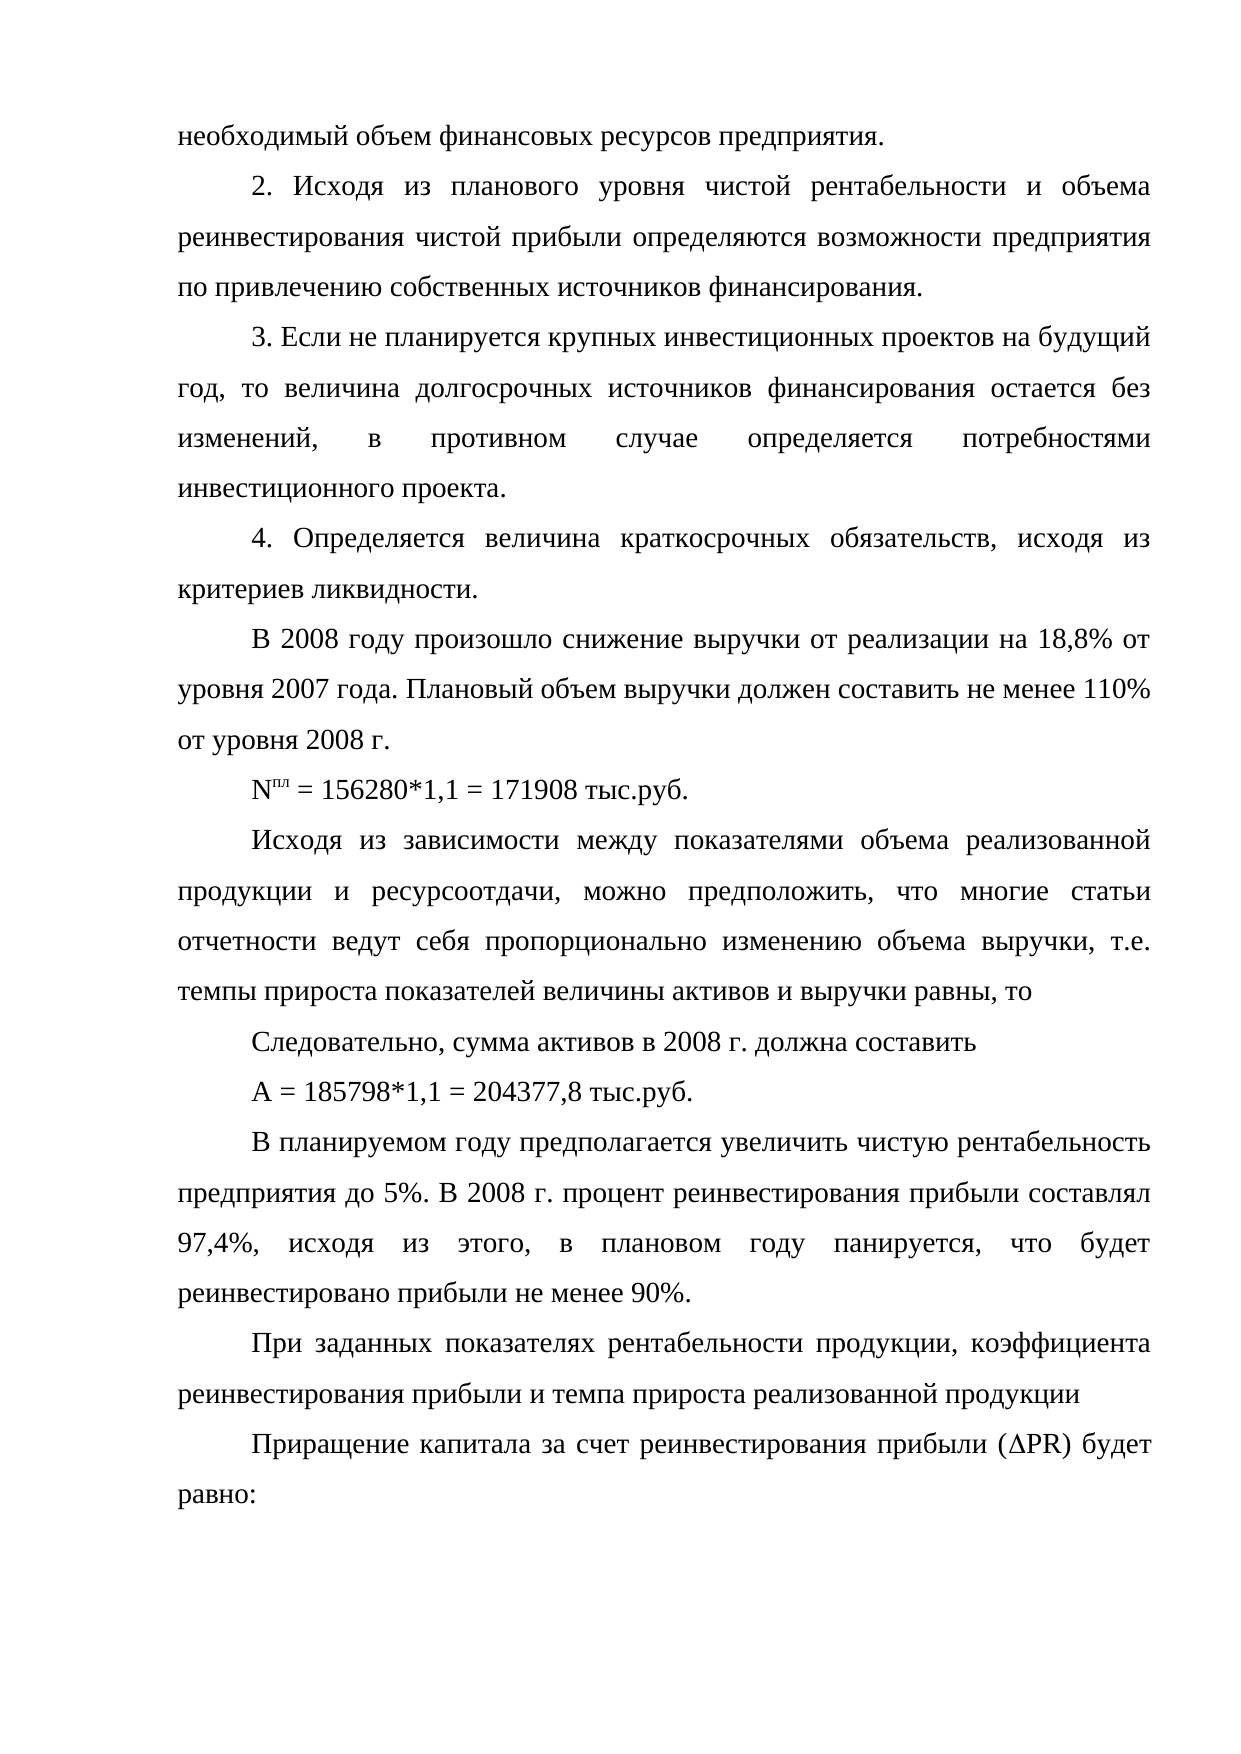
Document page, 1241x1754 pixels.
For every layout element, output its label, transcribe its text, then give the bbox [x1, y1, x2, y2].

text При заданных показателях рентабельности продукции, коэффициента реинвестирования прибыли и темпа прироста реализованной продукции [177, 1326, 1152, 1409]
text A = 185798*1,1 = 204377,8 тыс.руб. [177, 1074, 1152, 1108]
text Приращение капитала за счет реинвестирования прибыли (PR) будет равно: [177, 1426, 1152, 1510]
text Исходя из зависимости между показателями объема реализованной продукции и ресурсоотдачи, можно предположить, что многие статьи отчетности ведут себя пропорционально изменению объема выручки, т.е. темпы прироста показателей величины активов и выручки равны, то [177, 822, 1152, 1007]
text В планируемом году предполагается увеличить чистую рентабельность предприятия до 5%. В 2008 г. процент реинвестирования прибыли составлял 97,4%, исходя из этого, в плановом году панируется, что будет реинвестировано прибыли не менее 90%. [177, 1124, 1152, 1309]
text 2. Исходя из планового уровня чистой рентабельности и объема реинвестирования чистой прибыли определяются возможности предприятия по привлечению собственных источников финансирования. [177, 168, 1152, 303]
text Следовательно, сумма активов в 2008 г. должна составить [177, 1024, 1152, 1057]
text Nпл = 156280*1,1 = 171908 тыс.руб. [177, 772, 1152, 806]
text 4. Определяется величина краткосрочных обязательств, исходя из критериев ликвидности. [177, 521, 1152, 604]
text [177, 118, 1152, 152]
text 3. Если не планируется крупных инвестиционных проектов на будущий год, то величина долгосрочных источников финансирования остается без изменений, в противном случае определяется потребностями инвестиционного проекта. [177, 319, 1152, 504]
text В 2008 году произошло снижение выручки от реализации на 18,8% от уровня 2007 года. Плановый объем выручки должен составить не менее 110% от уровня 2008 г. [177, 621, 1152, 755]
